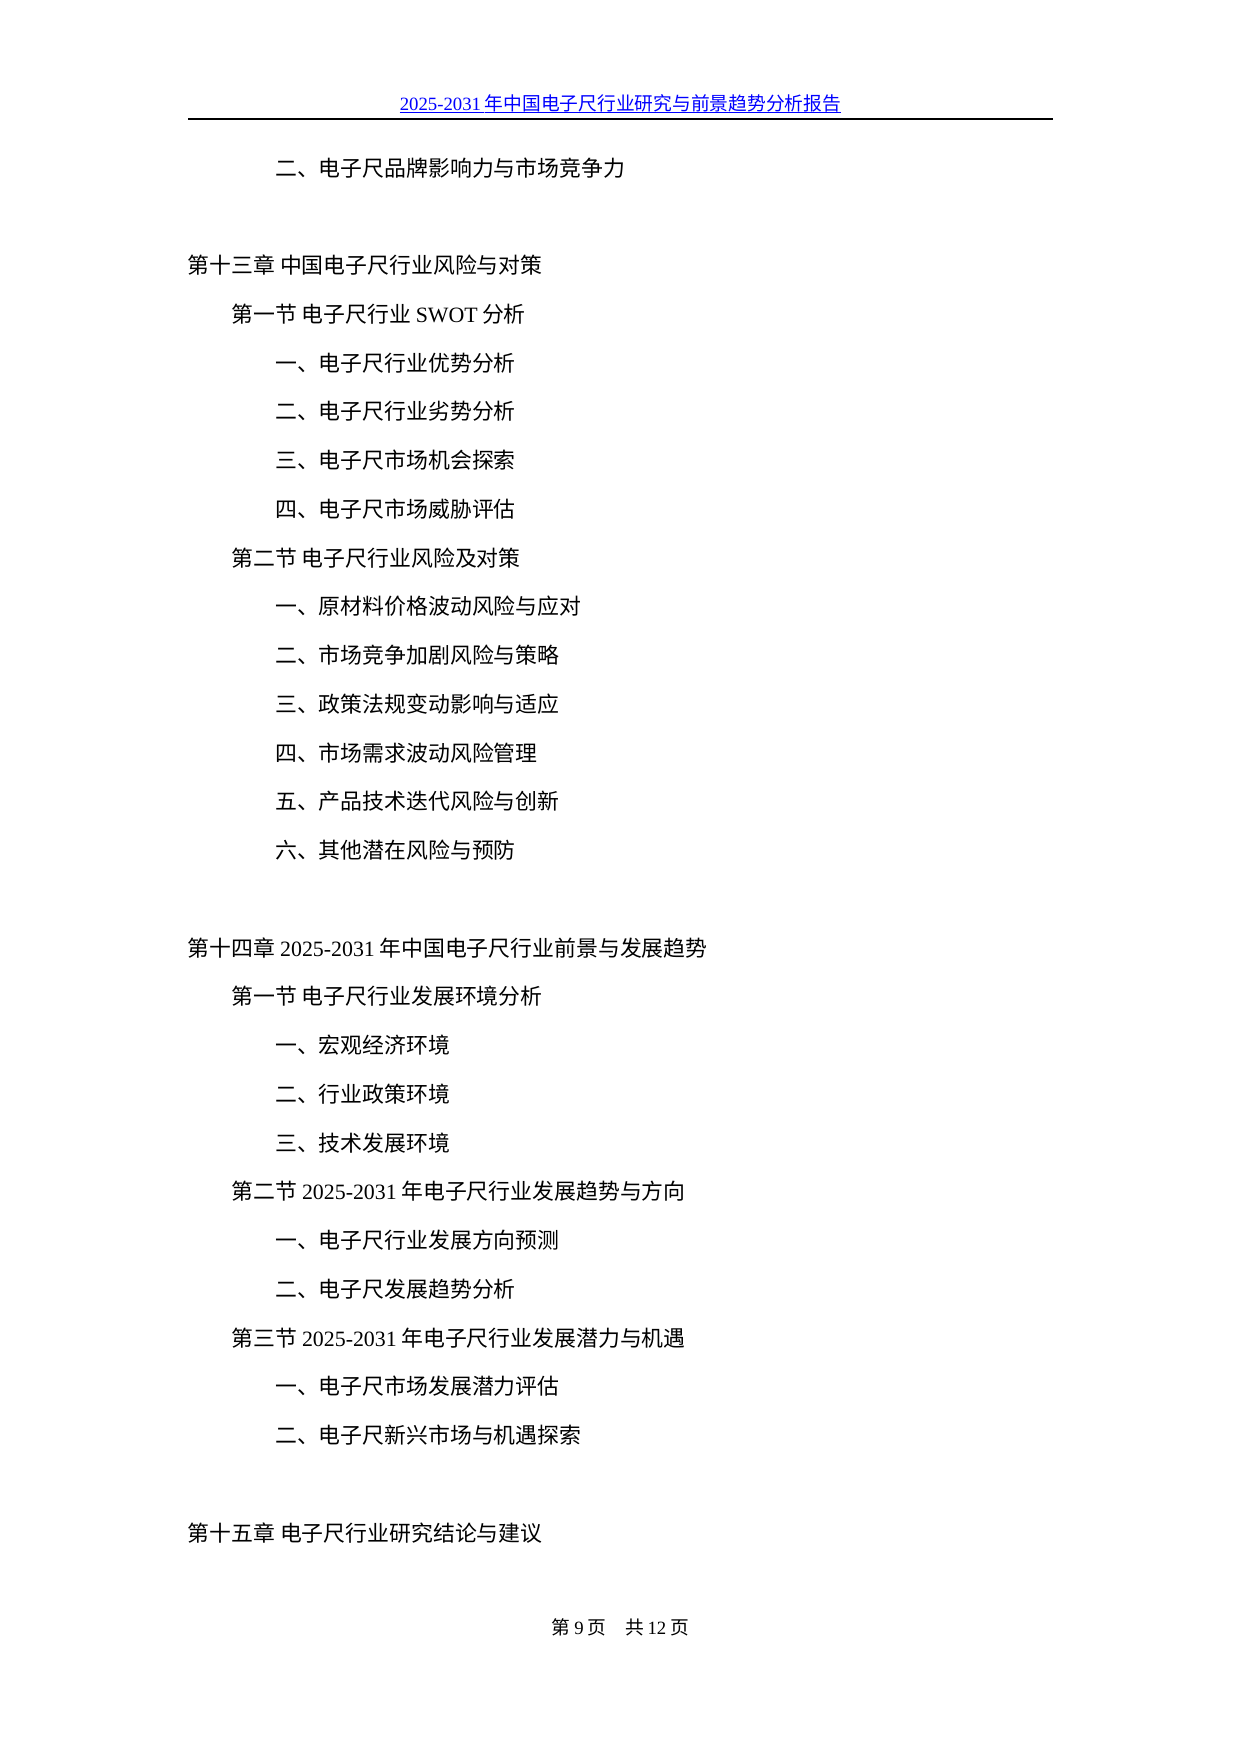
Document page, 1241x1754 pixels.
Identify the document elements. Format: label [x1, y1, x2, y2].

text [187, 150, 1053, 1548]
